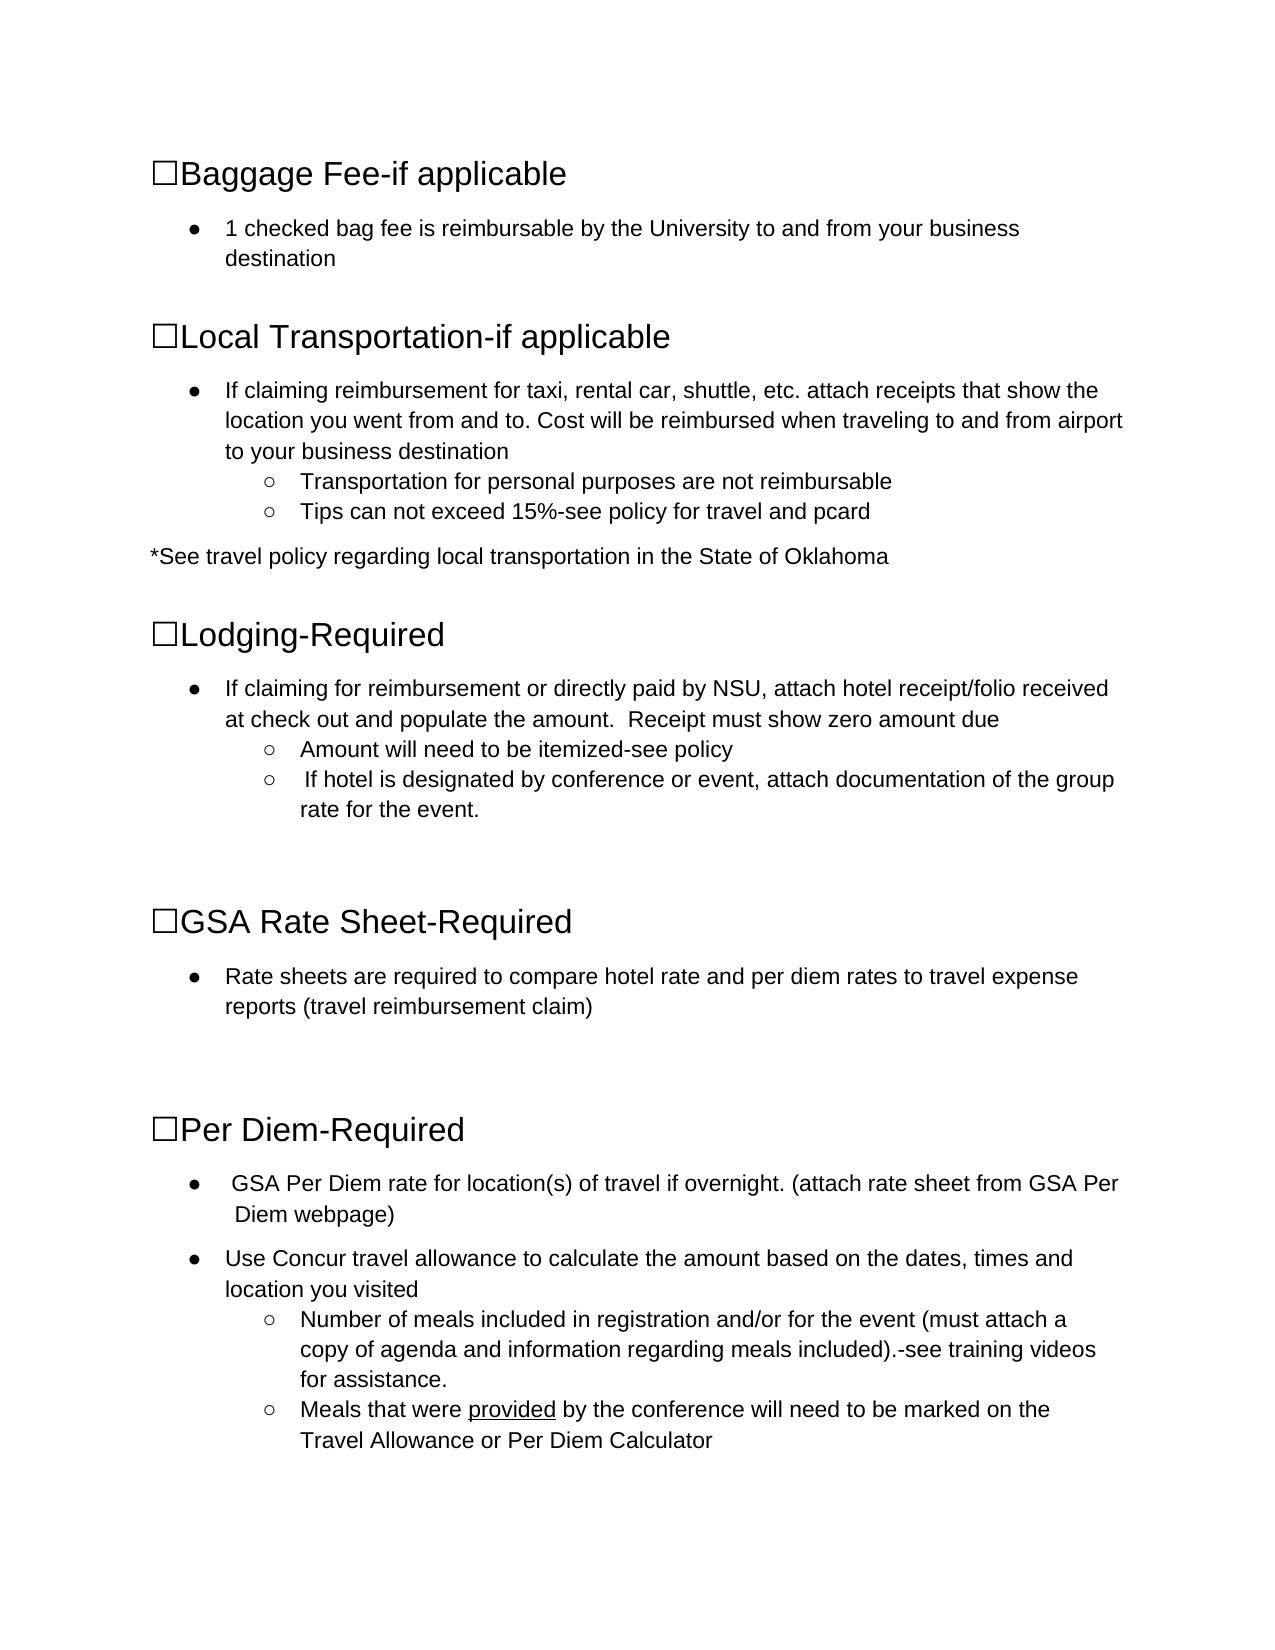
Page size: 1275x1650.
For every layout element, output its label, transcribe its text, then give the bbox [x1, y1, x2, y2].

list Number of meals included in registration and/or for the event (must attach a copy of agenda and information regarding meals included).-see training videos for assistance. [262, 1306, 1112, 1392]
list GSA Per Diem rate for location(s) of travel if overnight. (attach rate sheet from GSA Per [187, 1170, 1125, 1197]
list Tips can not exceed 15%-see policy for travel and pcard [262, 498, 1125, 524]
list Meals that were provided by the conference will need to be marked on the Travel Allowance or Per Diem Calculator [262, 1396, 1112, 1453]
list Amount will need to be itemized-see policy [262, 736, 1125, 762]
list If hotel is designated by conference or event, attach documentation of the group rate for the event. [262, 766, 1125, 822]
subtitle Local Transportation-if applicable [150, 313, 1125, 358]
list Transportation for personal purposes are not reimbursable [262, 468, 1125, 494]
subtitle Per Diem-Required [150, 1106, 1125, 1151]
text *See travel policy regarding local transportation in the State of Oklahoma [150, 543, 1125, 569]
subtitle GSA Rate Sheet-Required [150, 898, 1125, 944]
list If claiming for reimbursement or directly paid by NSU, attach hotel receipt/folio received at check out and populate the amount. Receipt must show zero amount due [187, 675, 1125, 732]
list If claiming reimbursement for taxi, rental car, shuttle, etc. attach receipts that show the location you went from and to. Cost will be reimbursed when traveling to and from airport to your business destination [187, 377, 1125, 464]
list Rate sheets are required to compare hotel rate and per diem rates to travel expense reports (travel reimbursement claim) [187, 963, 1125, 1019]
text Diem webpage) [234, 1201, 1112, 1227]
list 1 checked bag fee is reimbursable by the University to and from your business destination [187, 215, 1125, 271]
subtitle Baggage Fee-if applicable [150, 150, 1125, 195]
subtitle Lodging-Required [150, 611, 1125, 656]
list Use Concur travel allowance to calculate the amount based on the dates, times and location you visited [187, 1245, 1112, 1302]
